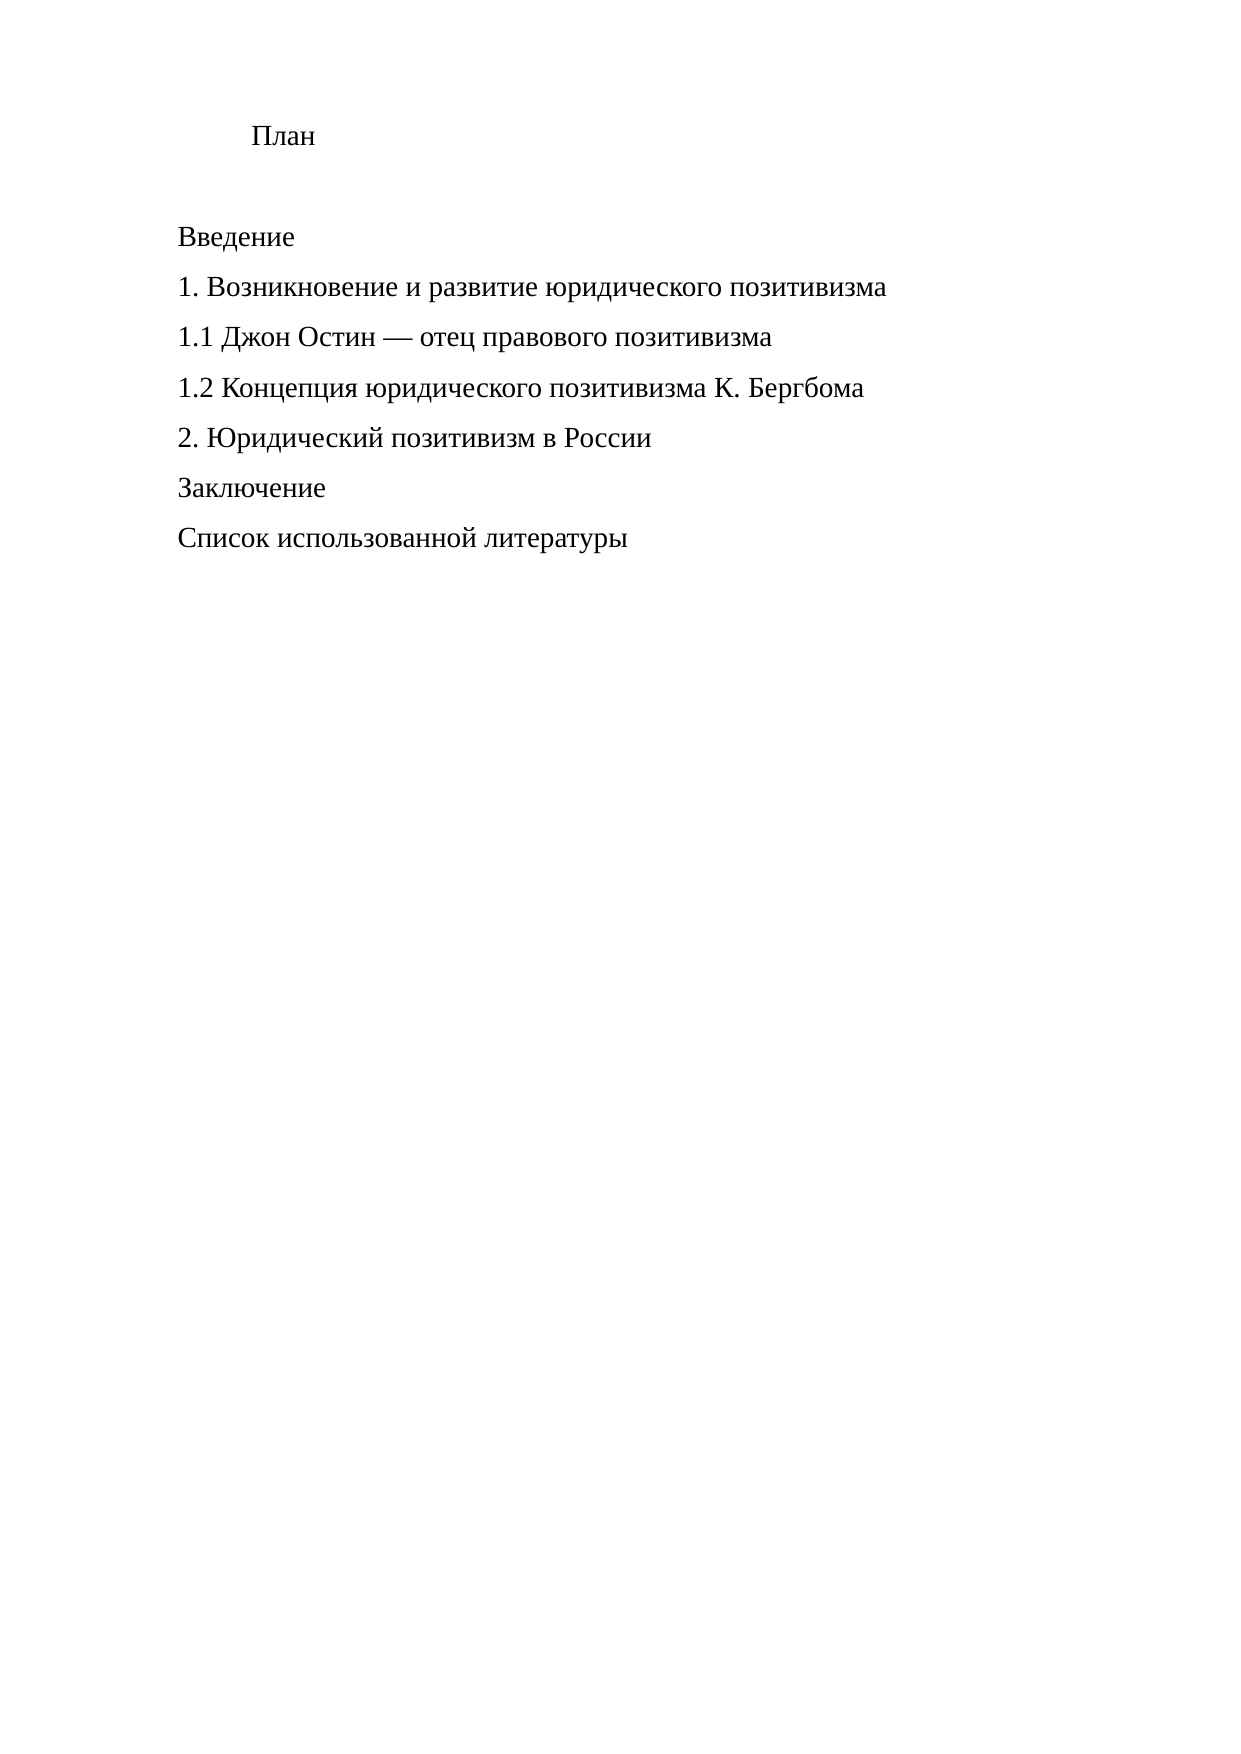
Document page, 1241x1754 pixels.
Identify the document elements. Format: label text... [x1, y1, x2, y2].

text Заключение [177, 470, 1152, 504]
text 1.1 Джон Остин — отец правового позитивизма [177, 319, 1152, 353]
text 1. Возникновение и развитие юридического позитивизма [177, 269, 1152, 303]
text Введение [177, 219, 1152, 252]
text План [177, 118, 1152, 152]
text Список использованной литературы [177, 521, 1152, 554]
text 2. Юридический позитивизм в России [177, 420, 1152, 453]
text 1.2 Концепция юридического позитивизма К. Бергбома [177, 370, 1152, 403]
